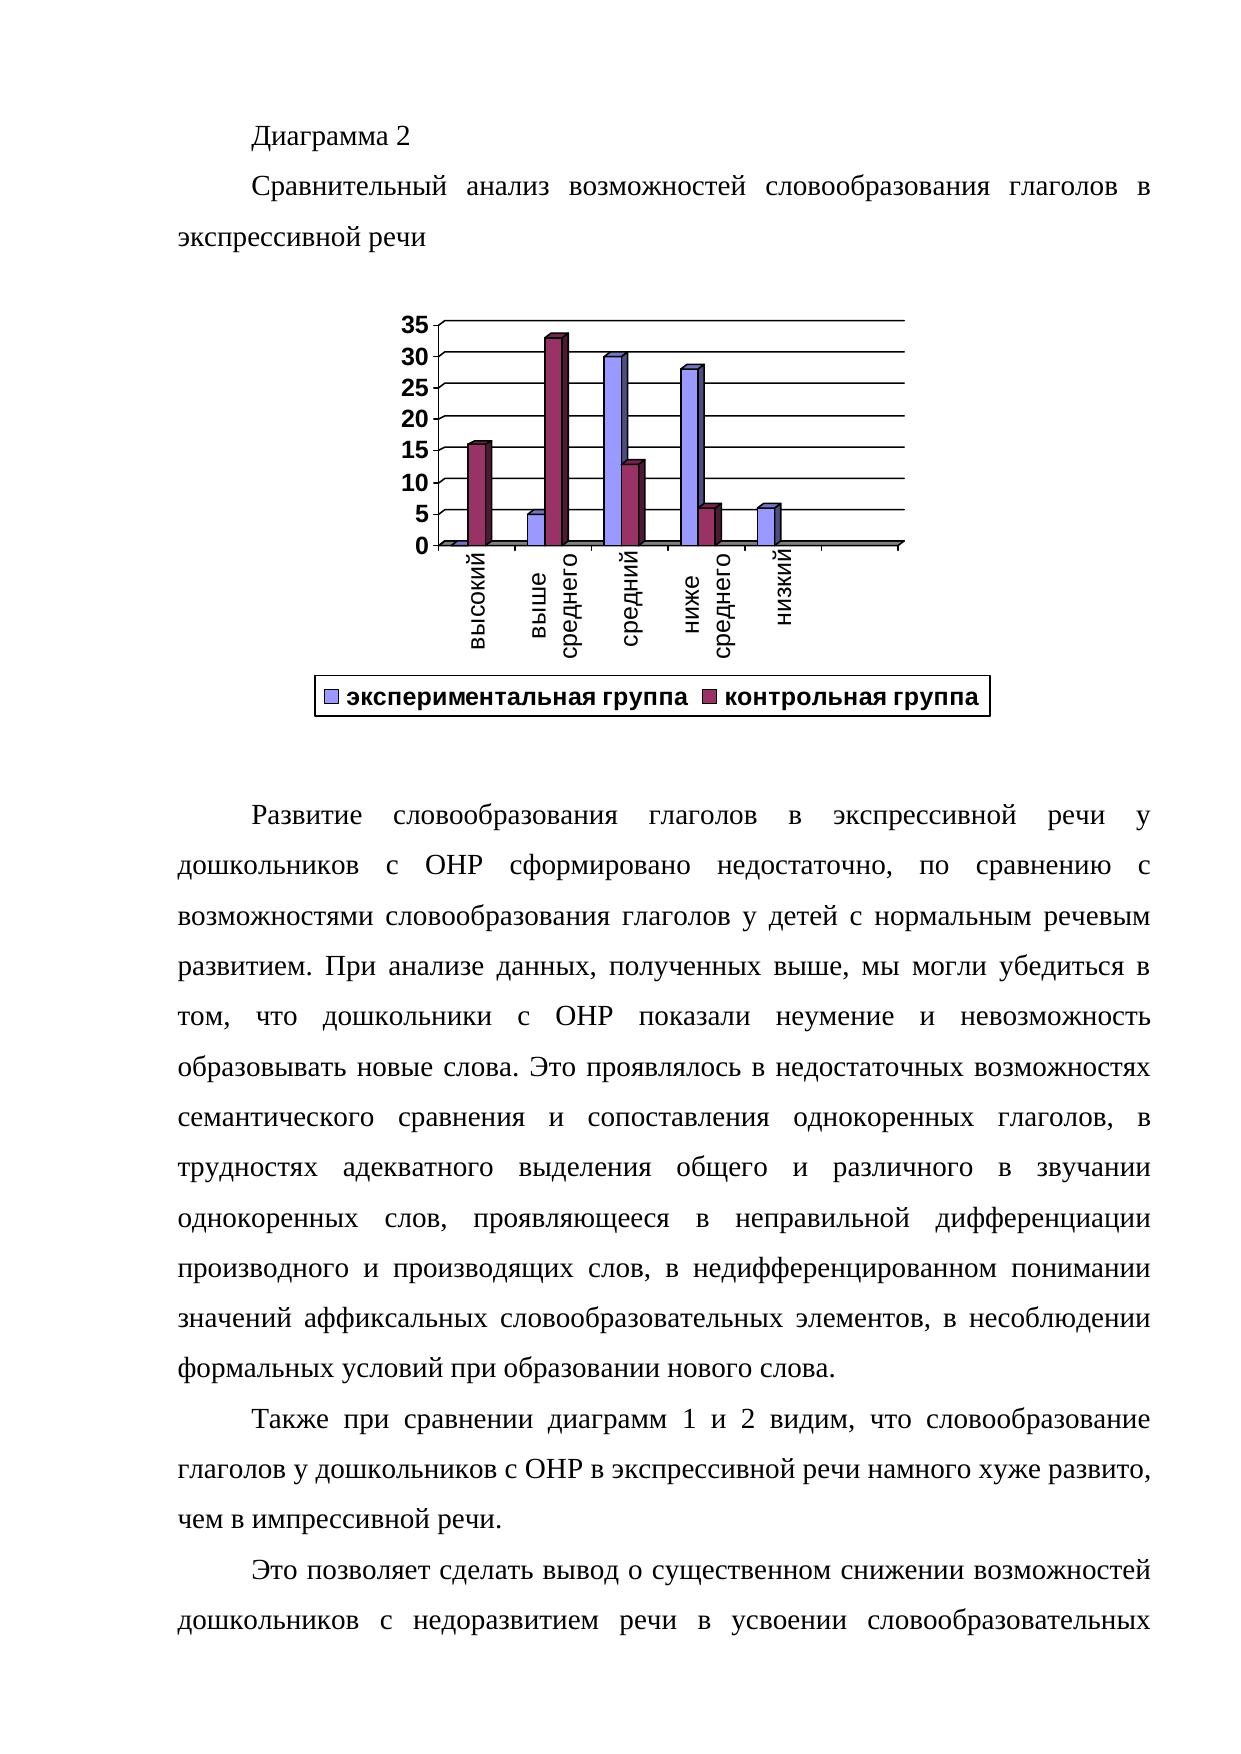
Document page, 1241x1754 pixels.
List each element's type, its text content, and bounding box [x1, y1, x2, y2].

text Диаграмма 2 [177, 118, 1152, 152]
text Также при сравнении диаграмм 1 и 2 видим, что словообразование глаголов у дошкольников с ОНР в экспрессивной речи намного хуже развито, чем в импрессивной речи. [177, 1401, 1152, 1535]
text Развитие словообразования глаголов в экспрессивной речи у дошкольников с ОНР сформировано недостаточно, по сравнению с возможностями словообразования глаголов у детей с нормальным речевым развитием. При анализе данных, полученных выше, мы могли убедиться в том, что дошкольники с ОНР показали неумение и невозможность образовывать новые слова. Это проявлялось в недостаточных возможностях семантического сравнения и сопоставления однокоренных глаголов, в трудностях адекватного выделения общего и различного в звучании однокоренных слов, проявляющееся в неправильной дифференциации производного и производящих слов, в недифференцированном понимании значений аффиксальных словообразовательных элементов, в несоблюдении формальных условий при образовании нового слова. [177, 797, 1152, 1384]
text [177, 1552, 1152, 1636]
text Сравнительный анализ возможностей словообразования глаголов в экспрессивной речи [177, 168, 1152, 252]
